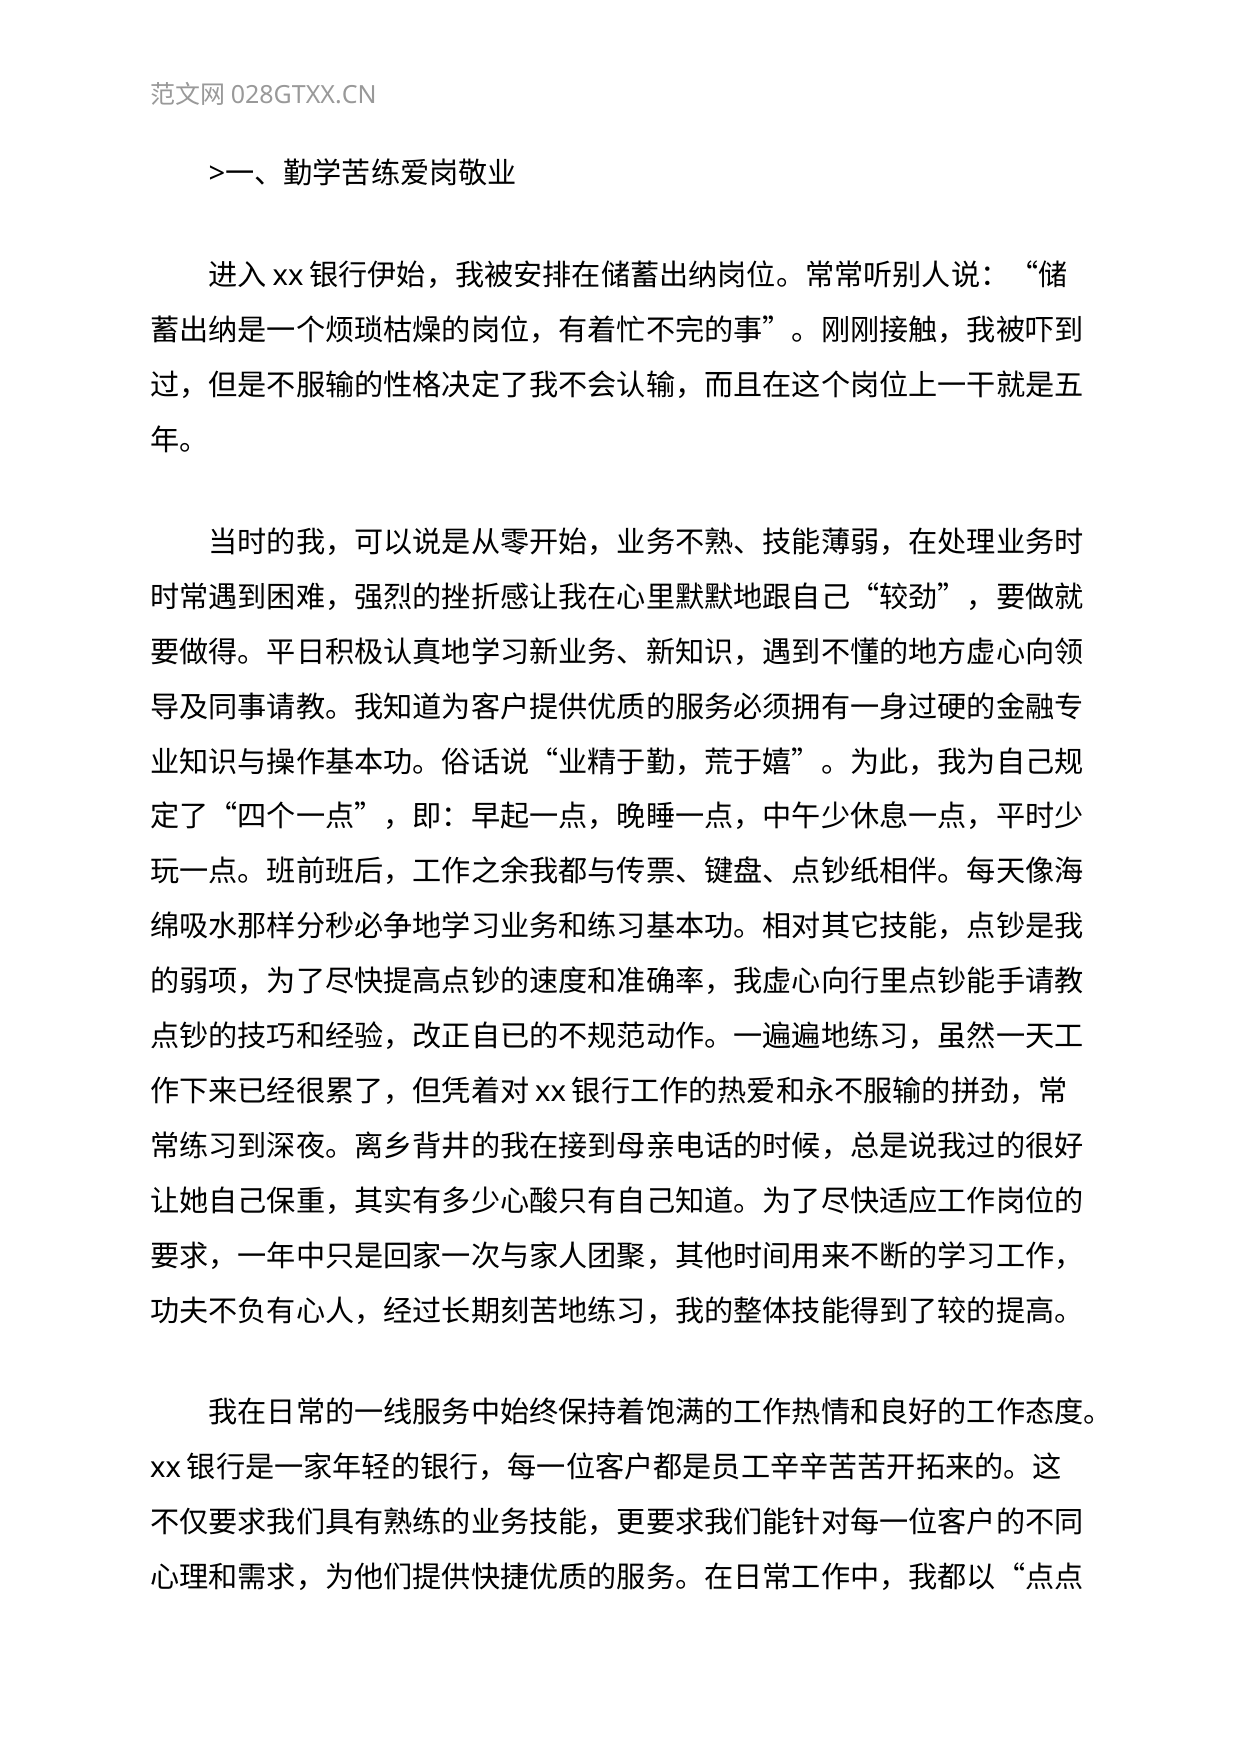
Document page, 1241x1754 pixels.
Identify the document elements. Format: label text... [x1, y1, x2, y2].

text 进入xx银行伊始，我被安排在储蓄出纳岗位。常常听别人说：“储蓄出纳是一个烦琐枯燥的岗位，有着忙不完的事”。刚刚接触，我被吓到过，但是不服输的性格决定了我不会认输，而且在这个岗位上一干就是五年。 [150, 252, 1090, 459]
text 当时的我，可以说是从零开始，业务不熟、技能薄弱，在处理业务时时常遇到困难，强烈的挫折感让我在心里默默地跟自己“较劲”，要做就要做得。平日积极认真地学习新业务、新知识，遇到不懂的地方虚心向领导及同事请教。我知道为客户提供优质的服务必须拥有一身过硬的金融专业知识与操作基本功。俗话说“业精于勤，荒于嬉”。为此，我为自己规定了“四个一点”，即：早起一点，晚睡一点，中午少休息一点，平时少玩一点。班前班后，工作之余我都与传票、键盘、点钞纸相伴。每天像海绵吸水那样分秒必争地学习业务和练习基本功。相对其它技能，点钞是我的弱项，为了尽快提高点钞的速度和准确率，我虚心向行里点钞能手请教点钞的技巧和经验，改正自已的不规范动作。一遍遍地练习，虽然一天工作下来已经很累了，但凭着对xx银行工作的热爱和永不服输的拼劲，常常练习到深夜。离乡背井的我在接到母亲电话的时候，总是说我过的很好让她自己保重，其实有多少心酸只有自己知道。为了尽快适应工作岗位的要求，一年中只是回家一次与家人团聚，其他时间用来不断的学习工作，功夫不负有心人，经过长期刻苦地练习，我的整体技能得到了较的提高。 [150, 518, 1090, 1329]
text >一、勤学苦练爱岗敬业 [150, 150, 1090, 192]
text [150, 1389, 1090, 1596]
